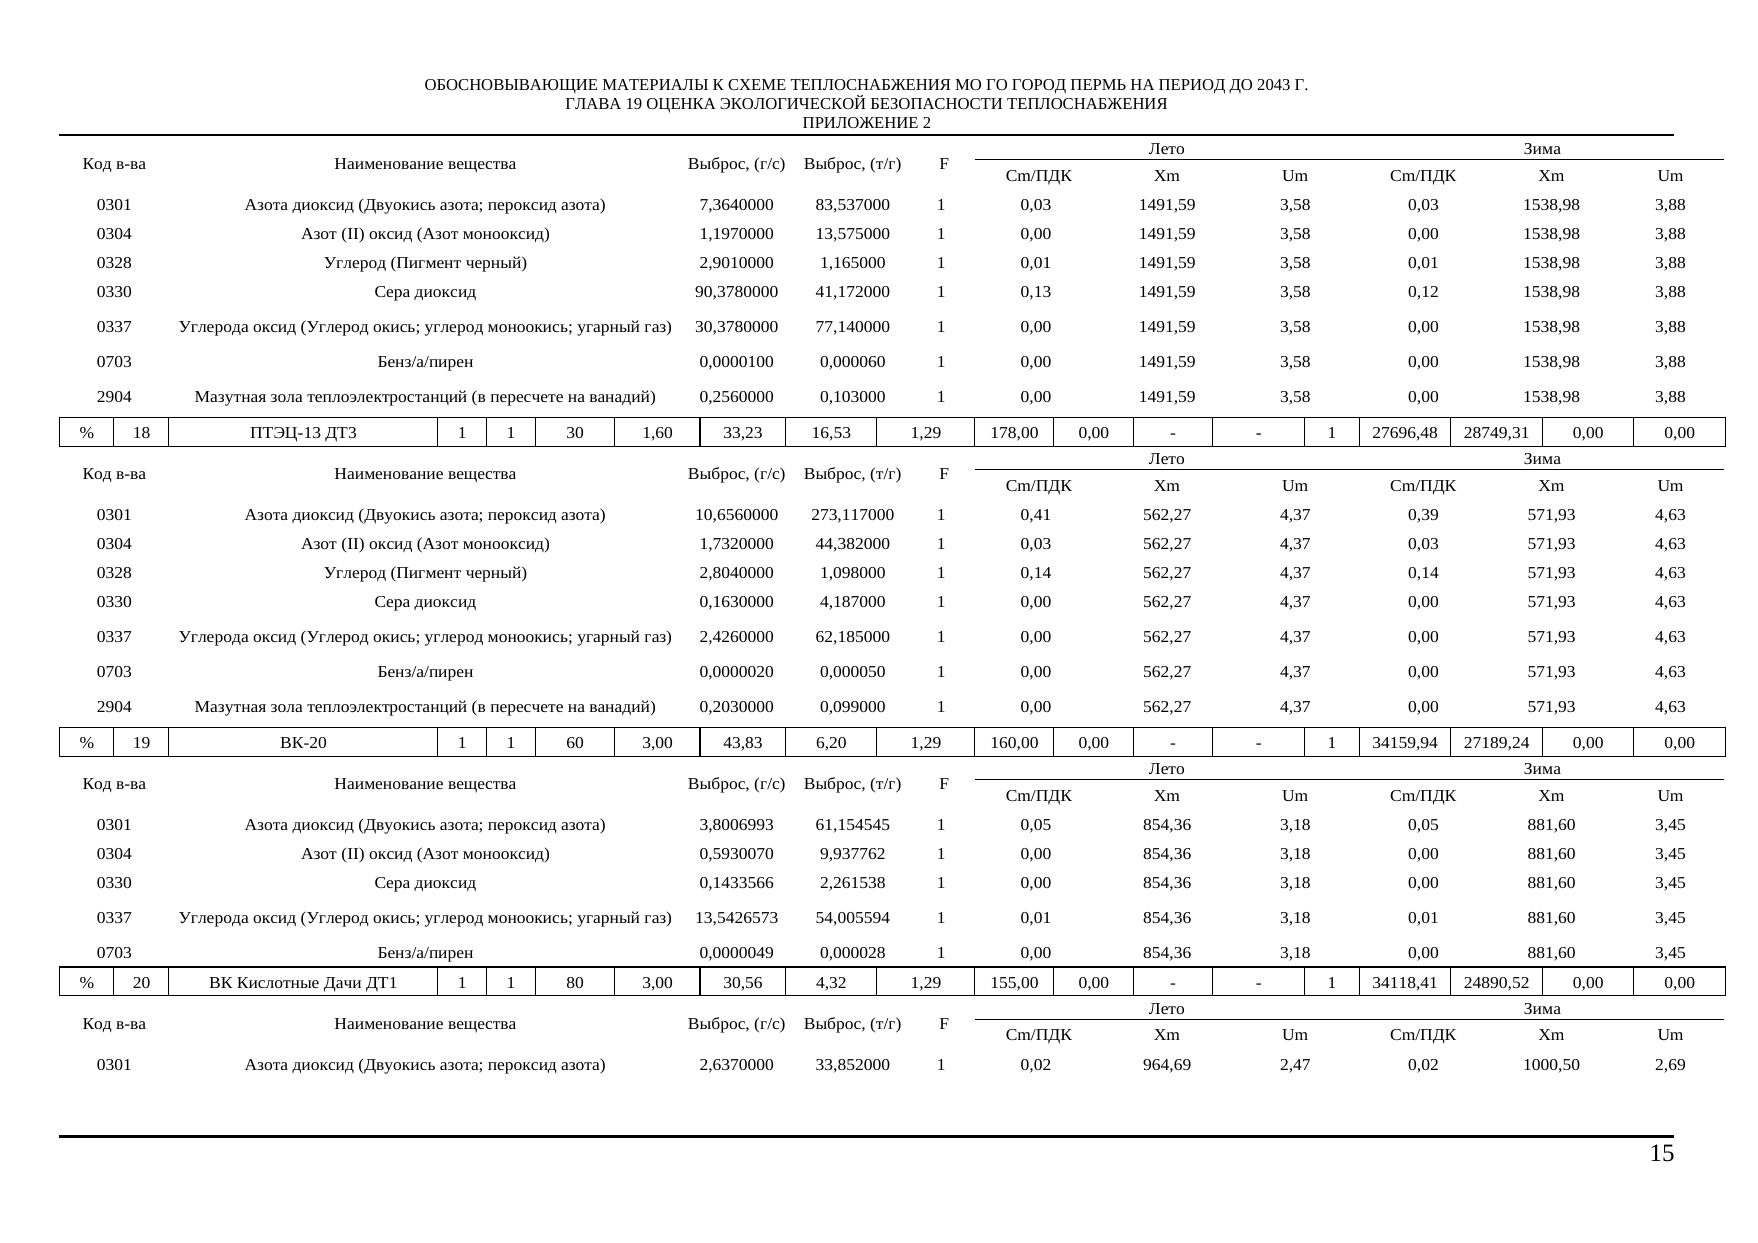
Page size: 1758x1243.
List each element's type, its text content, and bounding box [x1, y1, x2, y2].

table_cell 2,261538 [792, 867, 913, 896]
table_cell 2,47 [1231, 1049, 1359, 1078]
table_cell Xm [1103, 1020, 1231, 1049]
table_cell 1 [914, 1049, 968, 1078]
table_cell Зима [1359, 757, 1725, 779]
table_cell Код в-ва [59, 757, 169, 809]
table_cell 0703 [59, 656, 169, 685]
table_cell Наименование вещества [169, 447, 682, 499]
table_cell Um [1231, 1020, 1359, 1049]
table_cell 0,00 [1359, 218, 1487, 247]
table_cell Бенз/а/пирен [169, 346, 682, 375]
table_cell Um [1615, 779, 1725, 809]
table_cell 0,00 [1359, 938, 1487, 966]
table_cell 0330 [59, 867, 169, 896]
table_cell 0,14 [968, 557, 1103, 586]
table_cell 3,18 [1231, 938, 1359, 966]
table_cell ВК-20 [169, 728, 437, 756]
table_cell Cm/ПДК [1359, 470, 1487, 499]
table_cell 562,27 [1103, 615, 1231, 656]
table_cell 13,5426573 [682, 896, 792, 937]
table_cell 3,88 [1615, 276, 1725, 305]
table_cell 562,27 [1103, 528, 1231, 557]
table_cell 0,00 [1634, 728, 1725, 756]
table_header Зима [1359, 136, 1725, 159]
table_cell - [1134, 968, 1212, 995]
table_cell 2,69 [1615, 1049, 1725, 1078]
table_cell - [1213, 968, 1304, 995]
table_cell Зима [1359, 447, 1725, 469]
table_cell 1 [914, 896, 968, 937]
table_cell 3,18 [1231, 896, 1359, 937]
table_cell 0,103000 [792, 375, 913, 417]
table_cell Xm [1487, 1020, 1615, 1049]
table_cell 155,00 [975, 968, 1053, 995]
table_cell 1 [438, 728, 486, 756]
table_cell Cm/ПДК [975, 160, 1103, 189]
table_cell 0304 [59, 218, 169, 247]
table_cell 2,6370000 [682, 1049, 792, 1078]
table_cell 881,60 [1487, 938, 1615, 966]
table_cell 3,18 [1231, 809, 1359, 838]
table_cell Cm/ПДК [1359, 780, 1487, 809]
table_cell ПТЭЦ-13 ДТ3 [169, 418, 437, 446]
table_cell 0,00 [968, 656, 1103, 685]
table_cell 24890,52 [1451, 968, 1542, 995]
table_cell 0,00 [1634, 418, 1725, 446]
table_cell 2,9010000 [682, 247, 792, 276]
table_cell F [914, 447, 974, 499]
table_cell 4,37 [1231, 528, 1359, 557]
table_cell 571,93 [1487, 499, 1615, 528]
table_cell Сера диоксид [169, 867, 682, 896]
table_cell 30 [536, 418, 614, 446]
table_cell 7,3640000 [682, 189, 792, 218]
table_cell 3,58 [1231, 375, 1359, 417]
table_cell 1 [914, 685, 968, 727]
table_cell 0,00 [1359, 838, 1487, 867]
table_cell 30,56 [701, 968, 785, 995]
table_cell 44,382000 [792, 528, 913, 557]
table_cell 4,37 [1231, 615, 1359, 656]
table_cell 1 [914, 809, 968, 838]
table_cell 33,852000 [792, 1049, 913, 1078]
table_cell 4,32 [786, 968, 876, 995]
table_cell 1 [914, 375, 968, 417]
table_cell 30,3780000 [682, 305, 792, 346]
table_cell 0,00 [968, 838, 1103, 867]
table_cell 1491,59 [1103, 346, 1231, 375]
table_cell 0,01 [1359, 896, 1487, 937]
table_cell 27696,48 [1360, 418, 1450, 446]
table_cell 0,00 [968, 375, 1103, 417]
table_cell % [60, 968, 113, 995]
table_cell 60 [536, 728, 614, 756]
table_cell Наименование вещества [169, 996, 682, 1049]
table_cell 571,93 [1487, 656, 1615, 685]
table_cell 33,23 [701, 418, 785, 446]
table_cell 3,58 [1231, 247, 1359, 276]
table_cell Cm/ПДК [975, 780, 1103, 809]
table_cell 562,27 [1103, 557, 1231, 586]
table_cell 80 [536, 968, 614, 995]
table_cell 1,29 [877, 418, 974, 446]
table_cell 0,0000020 [682, 656, 792, 685]
table_cell 0,0000100 [682, 346, 792, 375]
table_cell Углерод (Пигмент черный) [169, 557, 682, 586]
table_cell 1 [914, 528, 968, 557]
table_cell 0,02 [968, 1049, 1103, 1078]
table_cell Сера диоксид [169, 276, 682, 305]
table_cell 571,93 [1487, 685, 1615, 727]
table_cell 4,63 [1615, 557, 1725, 586]
table_cell 0,00 [968, 938, 1103, 966]
table_cell 4,187000 [792, 586, 913, 615]
table_cell Лето [975, 757, 1359, 779]
table_cell 0,00 [968, 867, 1103, 896]
table_cell Xm [1487, 160, 1615, 189]
table_cell 2,4260000 [682, 615, 792, 656]
table_cell 0,000028 [792, 938, 913, 966]
table_cell 34159,94 [1360, 728, 1450, 756]
table_cell 0,14 [1359, 557, 1487, 586]
table_cell 0304 [59, 528, 169, 557]
table_cell 0328 [59, 247, 169, 276]
table_cell 3,88 [1615, 346, 1725, 375]
table_cell 3,00 [615, 968, 699, 995]
table_cell Бенз/а/пирен [169, 938, 682, 966]
table_cell 0,00 [1359, 685, 1487, 727]
table_cell F [914, 996, 974, 1049]
table_cell 0,00 [968, 586, 1103, 615]
table_cell 0,00 [1359, 586, 1487, 615]
table_cell 41,172000 [792, 276, 913, 305]
table_cell Углерод (Пигмент черный) [169, 247, 682, 276]
table_cell 77,140000 [792, 305, 913, 346]
table_cell 1491,59 [1103, 189, 1231, 218]
table_cell 1 [914, 557, 968, 586]
table_cell 0703 [59, 346, 169, 375]
table_cell 854,36 [1103, 809, 1231, 838]
table_cell 2,8040000 [682, 557, 792, 586]
table_cell 0,00 [1543, 728, 1633, 756]
table_cell 0,00 [968, 615, 1103, 656]
table_cell 1 [914, 305, 968, 346]
table_cell Код в-ва [59, 447, 169, 499]
table_cell 83,537000 [792, 189, 913, 218]
table_cell 0,12 [1359, 276, 1487, 305]
table_cell 0,01 [968, 896, 1103, 937]
table_cell 1 [914, 346, 968, 375]
table_cell 2904 [59, 685, 169, 727]
table_cell Cm/ПДК [1359, 160, 1487, 189]
table_cell 0,00 [1054, 728, 1133, 756]
table_header Лето [975, 136, 1359, 159]
table_cell % [60, 418, 113, 446]
table_cell 4,63 [1615, 685, 1725, 727]
table_cell 20 [114, 968, 168, 995]
table_cell Углерода оксид (Углерод окись; углерод моноокись; угарный газ) [169, 615, 682, 656]
table_cell 1 [487, 968, 535, 995]
table_cell 1538,98 [1487, 346, 1615, 375]
table_cell 61,154545 [792, 809, 913, 838]
table_cell 19 [114, 728, 168, 756]
table_cell Углерода оксид (Углерод окись; углерод моноокись; угарный газ) [169, 305, 682, 346]
table_cell 1,165000 [792, 247, 913, 276]
table_cell - [1213, 728, 1304, 756]
table_cell 881,60 [1487, 867, 1615, 896]
table_cell Выброс, (т/г) [792, 757, 913, 809]
table_cell 0,03 [968, 528, 1103, 557]
table_cell 854,36 [1103, 838, 1231, 867]
table_cell 0,1630000 [682, 586, 792, 615]
table_cell 0,00 [968, 346, 1103, 375]
table_cell - [1134, 418, 1212, 446]
table_cell 562,27 [1103, 586, 1231, 615]
table_cell 0,00 [1054, 418, 1133, 446]
table_cell 9,937762 [792, 838, 913, 867]
table_cell 16,53 [786, 418, 876, 446]
table_cell 3,00 [615, 728, 699, 756]
table_cell Um [1231, 780, 1359, 809]
table_cell 0,39 [1359, 499, 1487, 528]
table_cell 0,41 [968, 499, 1103, 528]
table_cell 2904 [59, 375, 169, 417]
table_cell 54,005594 [792, 896, 913, 937]
table_cell Um [1615, 159, 1725, 189]
table_cell Азота диоксид (Двуокись азота; пероксид азота) [169, 499, 682, 528]
table_cell 3,58 [1231, 276, 1359, 305]
table_cell 3,18 [1231, 867, 1359, 896]
table_cell 571,93 [1487, 615, 1615, 656]
table_cell Лето [975, 996, 1359, 1018]
table_cell 3,88 [1615, 218, 1725, 247]
table_cell 0,5930070 [682, 838, 792, 867]
table_cell 1 [914, 218, 968, 247]
table_cell 1491,59 [1103, 305, 1231, 346]
table_cell 1 [487, 728, 535, 756]
table_cell 0,03 [968, 189, 1103, 218]
table_header F [914, 136, 974, 189]
table_cell 1538,98 [1487, 305, 1615, 346]
table_cell 0337 [59, 615, 169, 656]
table_cell 562,27 [1103, 499, 1231, 528]
table_cell 4,37 [1231, 586, 1359, 615]
table_cell 1 [914, 247, 968, 276]
table_cell 1 [914, 867, 968, 896]
table_cell 1 [487, 418, 535, 446]
table_cell 0703 [59, 938, 169, 966]
table_cell 160,00 [975, 728, 1053, 756]
table_cell Xm [1103, 160, 1231, 189]
table_cell 1538,98 [1487, 276, 1615, 305]
table_cell 0,00 [968, 685, 1103, 727]
table_cell 3,18 [1231, 838, 1359, 867]
table_cell 4,37 [1231, 499, 1359, 528]
table_cell 854,36 [1103, 938, 1231, 966]
table_cell 1,7320000 [682, 528, 792, 557]
table_cell Зима [1359, 996, 1725, 1018]
table_cell 0,01 [968, 247, 1103, 276]
table_cell 3,45 [1615, 896, 1725, 937]
table_cell ВК Кислотные Дачи ДТ1 [169, 968, 437, 995]
table_cell 4,63 [1615, 586, 1725, 615]
table_cell 1538,98 [1487, 218, 1615, 247]
table_cell Xm [1103, 780, 1231, 809]
table_cell 3,58 [1231, 305, 1359, 346]
table_cell 0,0000049 [682, 938, 792, 966]
table_cell 3,58 [1231, 346, 1359, 375]
table_cell 4,63 [1615, 615, 1725, 656]
table_cell 1 [914, 615, 968, 656]
table_cell 27189,24 [1451, 728, 1542, 756]
table_cell 854,36 [1103, 896, 1231, 937]
table_cell 1491,59 [1103, 276, 1231, 305]
table_cell 0,00 [1543, 418, 1633, 446]
table_cell 0330 [59, 276, 169, 305]
table_cell 1 [914, 586, 968, 615]
table_cell 4,63 [1615, 656, 1725, 685]
table_cell Мазутная зола теплоэлектростанций (в пересчете на ванадий) [169, 685, 682, 727]
table_cell 1000,50 [1487, 1049, 1615, 1078]
table_cell 1 [1305, 968, 1359, 995]
table_cell Лето [975, 447, 1359, 469]
table_cell Азота диоксид (Двуокись азота; пероксид азота) [169, 1049, 682, 1078]
table_cell 0,05 [968, 809, 1103, 838]
table_cell 0,1433566 [682, 867, 792, 896]
table_cell 3,58 [1231, 189, 1359, 218]
table_cell 0,13 [968, 276, 1103, 305]
table_cell 1,098000 [792, 557, 913, 586]
table_cell 854,36 [1103, 867, 1231, 896]
table_cell 3,88 [1615, 189, 1725, 218]
table_cell Xm [1103, 470, 1231, 499]
table_cell Выброс, (т/г) [792, 996, 913, 1049]
table_cell 0,00 [1359, 375, 1487, 417]
table_cell Наименование вещества [169, 757, 682, 809]
table_cell 1,29 [877, 968, 974, 995]
table_cell 0301 [59, 1049, 169, 1078]
table_cell 1491,59 [1103, 375, 1231, 417]
table_cell 4,63 [1615, 499, 1725, 528]
table_cell 0,00 [968, 305, 1103, 346]
table_cell 0,2560000 [682, 375, 792, 417]
table_cell Выброс, (г/с) [682, 757, 792, 809]
table_cell 1538,98 [1487, 375, 1615, 417]
table_cell Выброс, (т/г) [792, 447, 913, 499]
table_cell 0,000060 [792, 346, 913, 375]
table_header Выброс, (г/с) [682, 136, 792, 189]
table_cell 0,05 [1359, 809, 1487, 838]
table_cell 3,45 [1615, 838, 1725, 867]
table_cell % [60, 728, 113, 756]
table_cell 1 [914, 189, 968, 218]
table_cell 1,29 [877, 728, 974, 756]
table_cell 1,60 [615, 418, 699, 446]
table_cell 178,00 [975, 418, 1053, 446]
table_cell 571,93 [1487, 528, 1615, 557]
table_cell 0,2030000 [682, 685, 792, 727]
table_cell 1 [1305, 728, 1359, 756]
table_cell 0,000050 [792, 656, 913, 685]
table_cell Азот (II) оксид (Азот монооксид) [169, 218, 682, 247]
table_header Наименование вещества [169, 136, 682, 189]
table_cell 273,117000 [792, 499, 913, 528]
table_cell 34118,41 [1360, 968, 1450, 995]
table_cell 0330 [59, 586, 169, 615]
table_cell Xm [1487, 470, 1615, 499]
table_cell 3,8006993 [682, 809, 792, 838]
table_cell 3,45 [1615, 809, 1725, 838]
table_cell Um [1231, 470, 1359, 499]
table_cell Углерода оксид (Углерод окись; углерод моноокись; угарный газ) [169, 896, 682, 937]
table_cell 0301 [59, 499, 169, 528]
table_cell Um [1615, 1019, 1725, 1049]
table_cell 0337 [59, 896, 169, 937]
table_cell 1 [914, 838, 968, 867]
table_cell Мазутная зола теплоэлектростанций (в пересчете на ванадий) [169, 375, 682, 417]
table_cell 4,63 [1615, 528, 1725, 557]
table_cell 0,00 [1359, 867, 1487, 896]
table_cell 0,00 [1054, 968, 1133, 995]
table_cell 0,00 [1543, 968, 1633, 995]
table_cell 90,3780000 [682, 276, 792, 305]
table_cell 3,58 [1231, 218, 1359, 247]
table_cell Код в-ва [59, 996, 169, 1049]
table_cell Азот (II) оксид (Азот монооксид) [169, 838, 682, 867]
table_cell 1 [438, 968, 486, 995]
table_cell 1491,59 [1103, 218, 1231, 247]
table_cell 0301 [59, 809, 169, 838]
table_cell 1,1970000 [682, 218, 792, 247]
table_cell 0,00 [1359, 656, 1487, 685]
table_cell 0,03 [1359, 528, 1487, 557]
table_cell 3,88 [1615, 247, 1725, 276]
table_cell Азот (II) оксид (Азот монооксид) [169, 528, 682, 557]
table_cell 43,83 [701, 728, 785, 756]
table_cell Азота диоксид (Двуокись азота; пероксид азота) [169, 809, 682, 838]
table_cell 0304 [59, 838, 169, 867]
table_cell 571,93 [1487, 586, 1615, 615]
table_cell Бенз/а/пирен [169, 656, 682, 685]
table_cell 571,93 [1487, 557, 1615, 586]
table_cell 0328 [59, 557, 169, 586]
table_cell Выброс, (г/с) [682, 447, 792, 499]
table_cell - [1134, 728, 1212, 756]
table_cell Cm/ПДК [1359, 1020, 1487, 1049]
table_cell 28749,31 [1451, 418, 1542, 446]
table_cell F [914, 757, 974, 809]
table_cell 3,88 [1615, 375, 1725, 417]
table_cell Выброс, (г/с) [682, 996, 792, 1049]
table_cell 1538,98 [1487, 189, 1615, 218]
table_cell 18 [114, 418, 168, 446]
table_header Код в-ва [59, 136, 169, 189]
table_cell 1 [914, 938, 968, 966]
table_cell 0,02 [1359, 1049, 1487, 1078]
table_cell 0,00 [1634, 968, 1725, 995]
table_cell 1 [438, 418, 486, 446]
table_cell 1 [914, 499, 968, 528]
table_cell Cm/ПДК [975, 470, 1103, 499]
table_cell 0,099000 [792, 685, 913, 727]
table_cell 562,27 [1103, 685, 1231, 727]
table_cell 0,00 [1359, 615, 1487, 656]
table_cell 4,37 [1231, 557, 1359, 586]
table_cell Xm [1487, 780, 1615, 809]
table_cell 562,27 [1103, 656, 1231, 685]
table_cell Um [1615, 469, 1725, 499]
table_cell 0,00 [1359, 305, 1487, 346]
table_cell 881,60 [1487, 838, 1615, 867]
table_cell - [1213, 418, 1304, 446]
table_cell 0301 [59, 189, 169, 218]
table_cell 0337 [59, 305, 169, 346]
table_cell 4,37 [1231, 685, 1359, 727]
table_cell 1538,98 [1487, 247, 1615, 276]
table_cell 0,00 [968, 218, 1103, 247]
table_cell Азота диоксид (Двуокись азота; пероксид азота) [169, 189, 682, 218]
table_cell 3,45 [1615, 938, 1725, 966]
table_cell 10,6560000 [682, 499, 792, 528]
table_cell 0,01 [1359, 247, 1487, 276]
table_cell 6,20 [786, 728, 876, 756]
table_cell 4,37 [1231, 656, 1359, 685]
table_header Выброс, (т/г) [792, 136, 913, 189]
table_cell 0,00 [1359, 346, 1487, 375]
table_cell 1 [914, 656, 968, 685]
table_cell 964,69 [1103, 1049, 1231, 1078]
table_cell 1491,59 [1103, 247, 1231, 276]
table_cell 1 [1305, 418, 1359, 446]
table_cell Cm/ПДК [975, 1020, 1103, 1049]
table_cell 13,575000 [792, 218, 913, 247]
table_cell 62,185000 [792, 615, 913, 656]
table_cell Um [1231, 160, 1359, 189]
table_cell 1 [914, 276, 968, 305]
table_cell Сера диоксид [169, 586, 682, 615]
table_cell 881,60 [1487, 896, 1615, 937]
table_cell 0,03 [1359, 189, 1487, 218]
table_cell 3,88 [1615, 305, 1725, 346]
table_cell 3,45 [1615, 867, 1725, 896]
table_cell 881,60 [1487, 809, 1615, 838]
